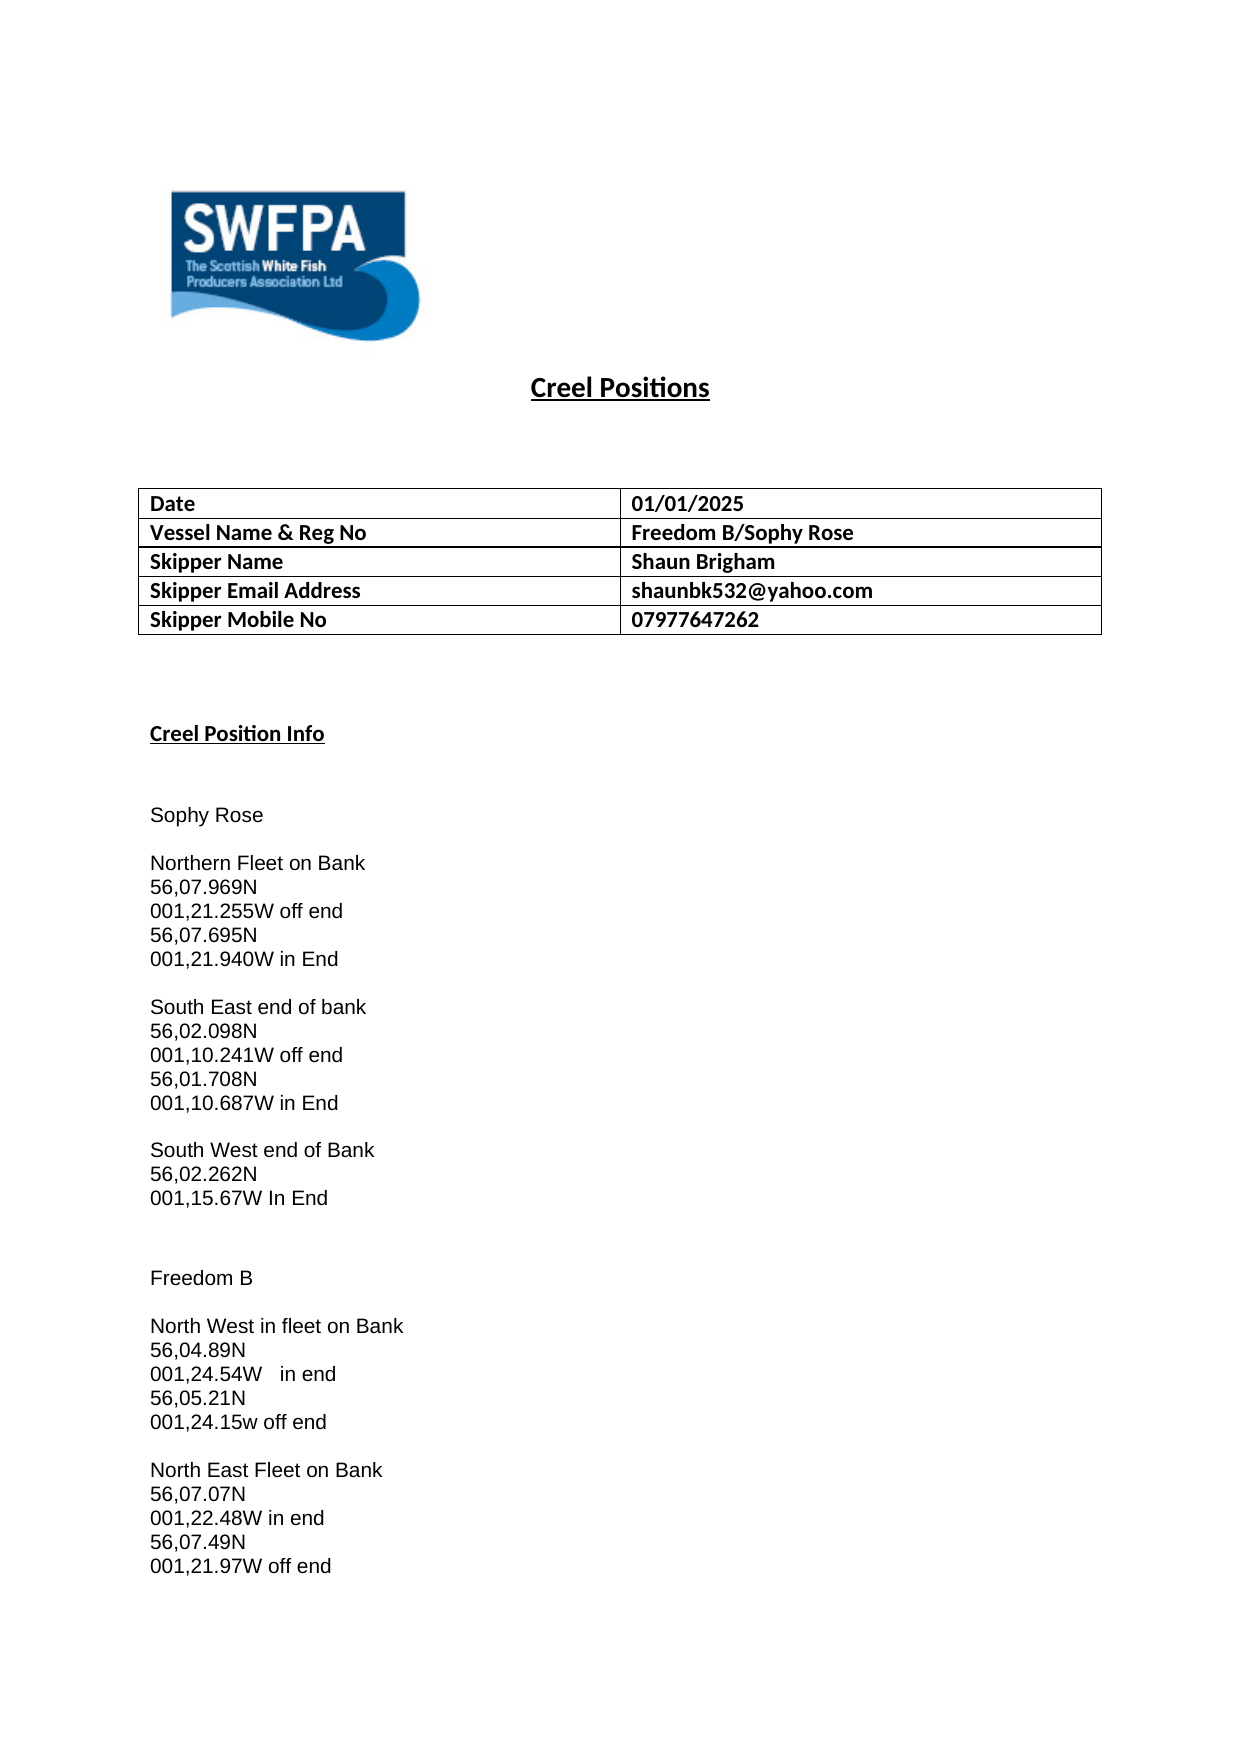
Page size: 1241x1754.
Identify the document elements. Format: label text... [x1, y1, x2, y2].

text Freedom B [150, 1266, 1090, 1290]
text 001,10.241W off end [150, 1042, 1090, 1066]
table_header 01/01/2025 [621, 489, 1101, 517]
text 56,05.21N [150, 1386, 1090, 1410]
text 001,21.97W off end [150, 1554, 1090, 1578]
table_cell shaunbk532@yahoo.com [621, 577, 1101, 604]
text 001,24.54W in end [150, 1362, 1090, 1386]
text North West in fleet on Bank [150, 1314, 1090, 1338]
picture [150, 178, 430, 369]
table_cell Vessel Name & Reg No [139, 519, 620, 546]
text 56,04.89N [150, 1338, 1090, 1362]
text Creel Position Info [150, 719, 1090, 747]
text 56,02.262N [150, 1162, 1090, 1186]
text 56,07.07N [150, 1482, 1090, 1506]
table_cell Skipper Name [139, 548, 620, 576]
table_header Date [139, 489, 620, 517]
table_cell Freedom B/Sophy Rose [621, 519, 1101, 546]
text 56,07.969N [150, 875, 1090, 899]
text South West end of Bank [150, 1138, 1090, 1162]
text North East Fleet on Bank [150, 1458, 1090, 1482]
text 001,22.48W in end [150, 1506, 1090, 1530]
text 001,24.15w off end [150, 1410, 1090, 1434]
text South East end of bank [150, 994, 1090, 1018]
table_cell 07977647262 [621, 606, 1101, 634]
text 001,10.687W in End [150, 1090, 1090, 1114]
table_cell Skipper Mobile No [139, 606, 620, 634]
text 56,02.098N [150, 1018, 1090, 1042]
text Northern Fleet on Bank [150, 851, 1090, 875]
table_cell Shaun Brigham [621, 548, 1101, 576]
text Sophy Rose [150, 803, 1090, 827]
text 56,01.708N [150, 1066, 1090, 1090]
text Creel Positions [150, 369, 1090, 404]
table_cell Skipper Email Address [139, 577, 620, 604]
text 001,21.255W off end [150, 899, 1090, 923]
text 001,21.940W in End [150, 947, 1090, 971]
text 56,07.49N [150, 1530, 1090, 1554]
text 001,15.67W In End [150, 1186, 1090, 1210]
text 56,07.695N [150, 923, 1090, 947]
